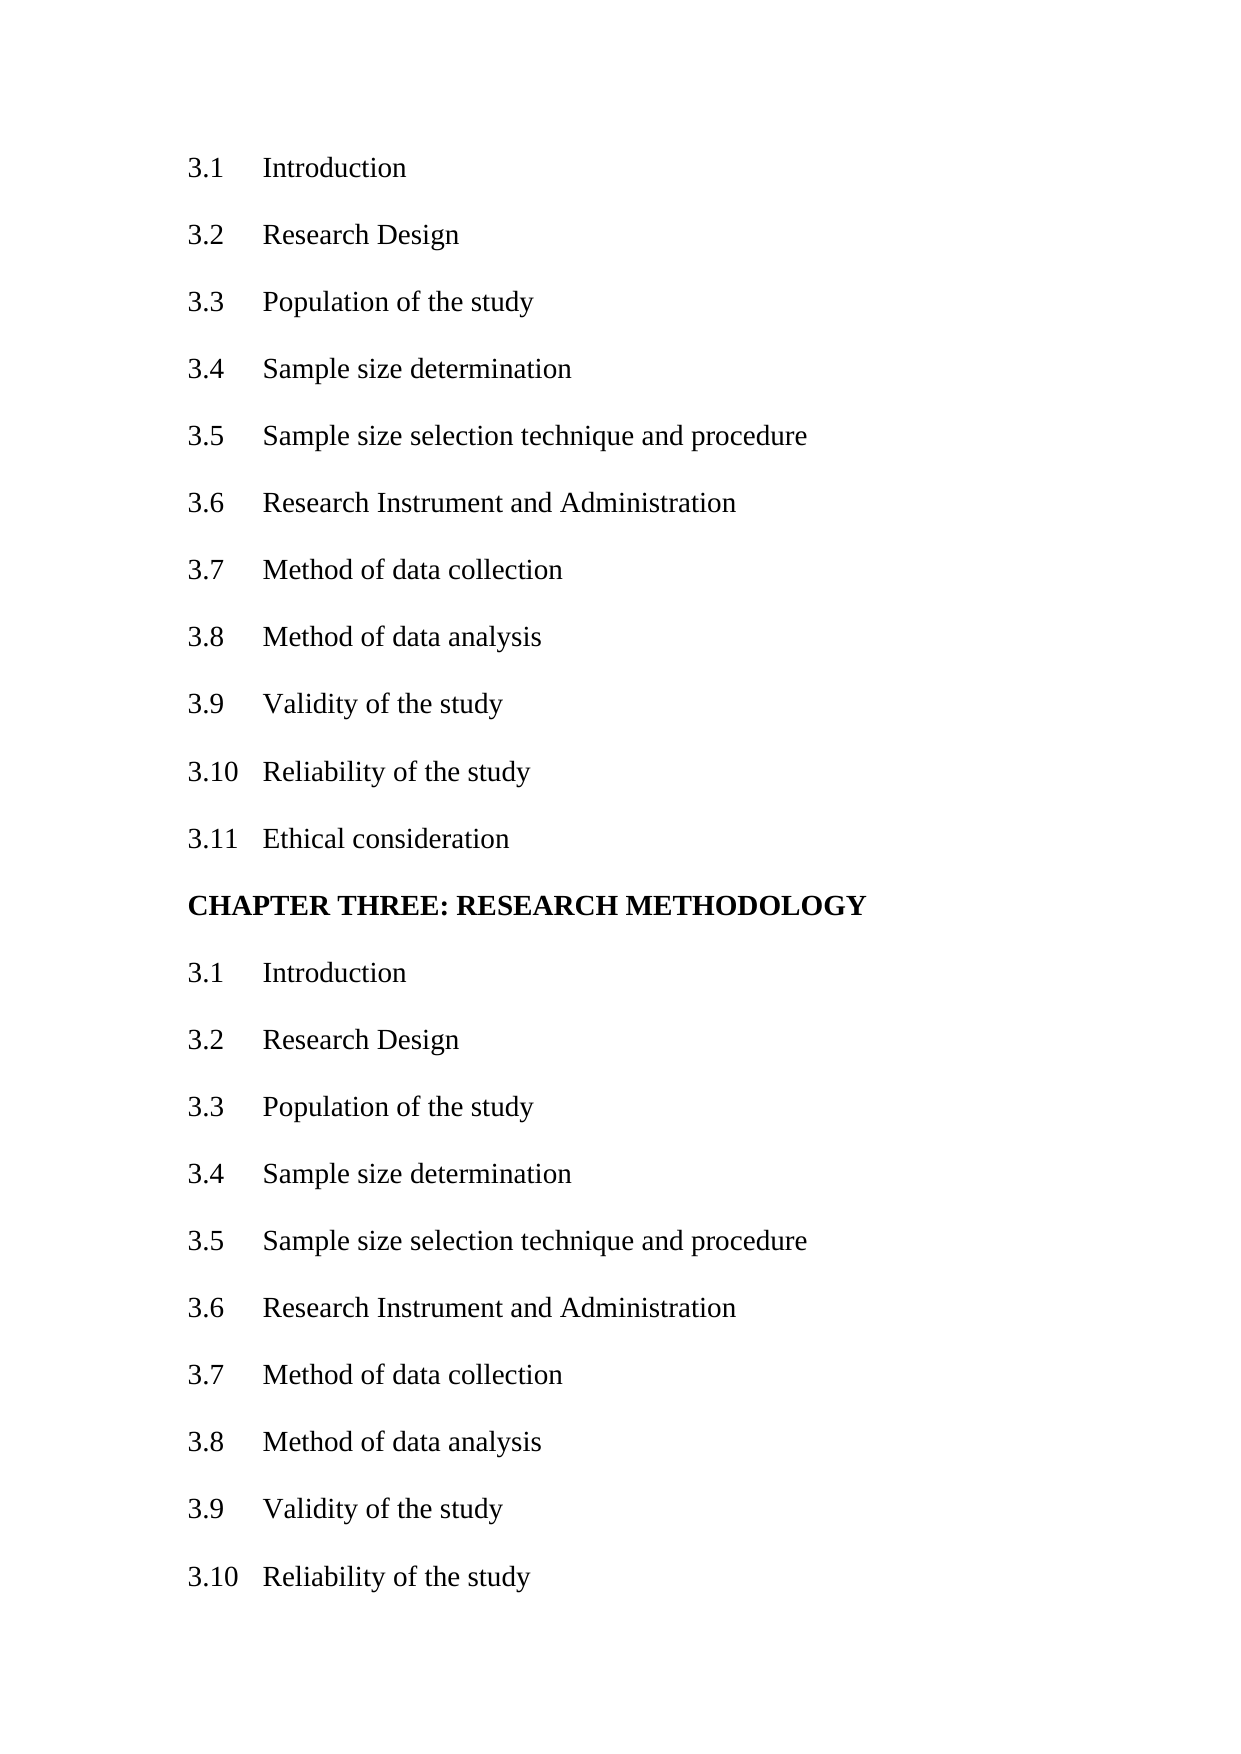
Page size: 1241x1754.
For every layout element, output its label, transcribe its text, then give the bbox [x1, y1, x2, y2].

text 3.1 Introduction [187, 955, 1053, 988]
text 3.5 Sample size selection technique and procedure [187, 1223, 1053, 1257]
text 3.5 Sample size selection technique and procedure [187, 418, 1053, 452]
text 3.8 Method of data analysis [187, 1424, 1053, 1458]
text 3.10 Reliability of the study [187, 1559, 1053, 1592]
text 3.7 Method of data collection [187, 1357, 1053, 1391]
text 3.6 Research Instrument and Administration [187, 1290, 1053, 1324]
text 3.6 Research Instrument and Administration [187, 485, 1053, 519]
text 3.3 Population of the study [187, 284, 1053, 318]
text 3.9 Validity of the study [187, 1492, 1053, 1525]
text 3.9 Validity of the study [187, 687, 1053, 720]
text 3.8 Method of data analysis [187, 619, 1053, 653]
text 3.10 Reliability of the study [187, 754, 1053, 787]
text 3.1 Introduction [187, 150, 1053, 183]
text 3.11 Ethical consideration [187, 821, 1053, 854]
text 3.2 Research Design [187, 217, 1053, 251]
text 3.4 Sample size determination [187, 351, 1053, 385]
text 3.2 Research Design [187, 1022, 1053, 1056]
text 3.4 Sample size determination [187, 1156, 1053, 1190]
text 3.3 Population of the study [187, 1089, 1053, 1123]
text 3.7 Method of data collection [187, 552, 1053, 586]
text CHAPTER THREE: RESEARCH METHODOLOGY [187, 888, 1053, 921]
